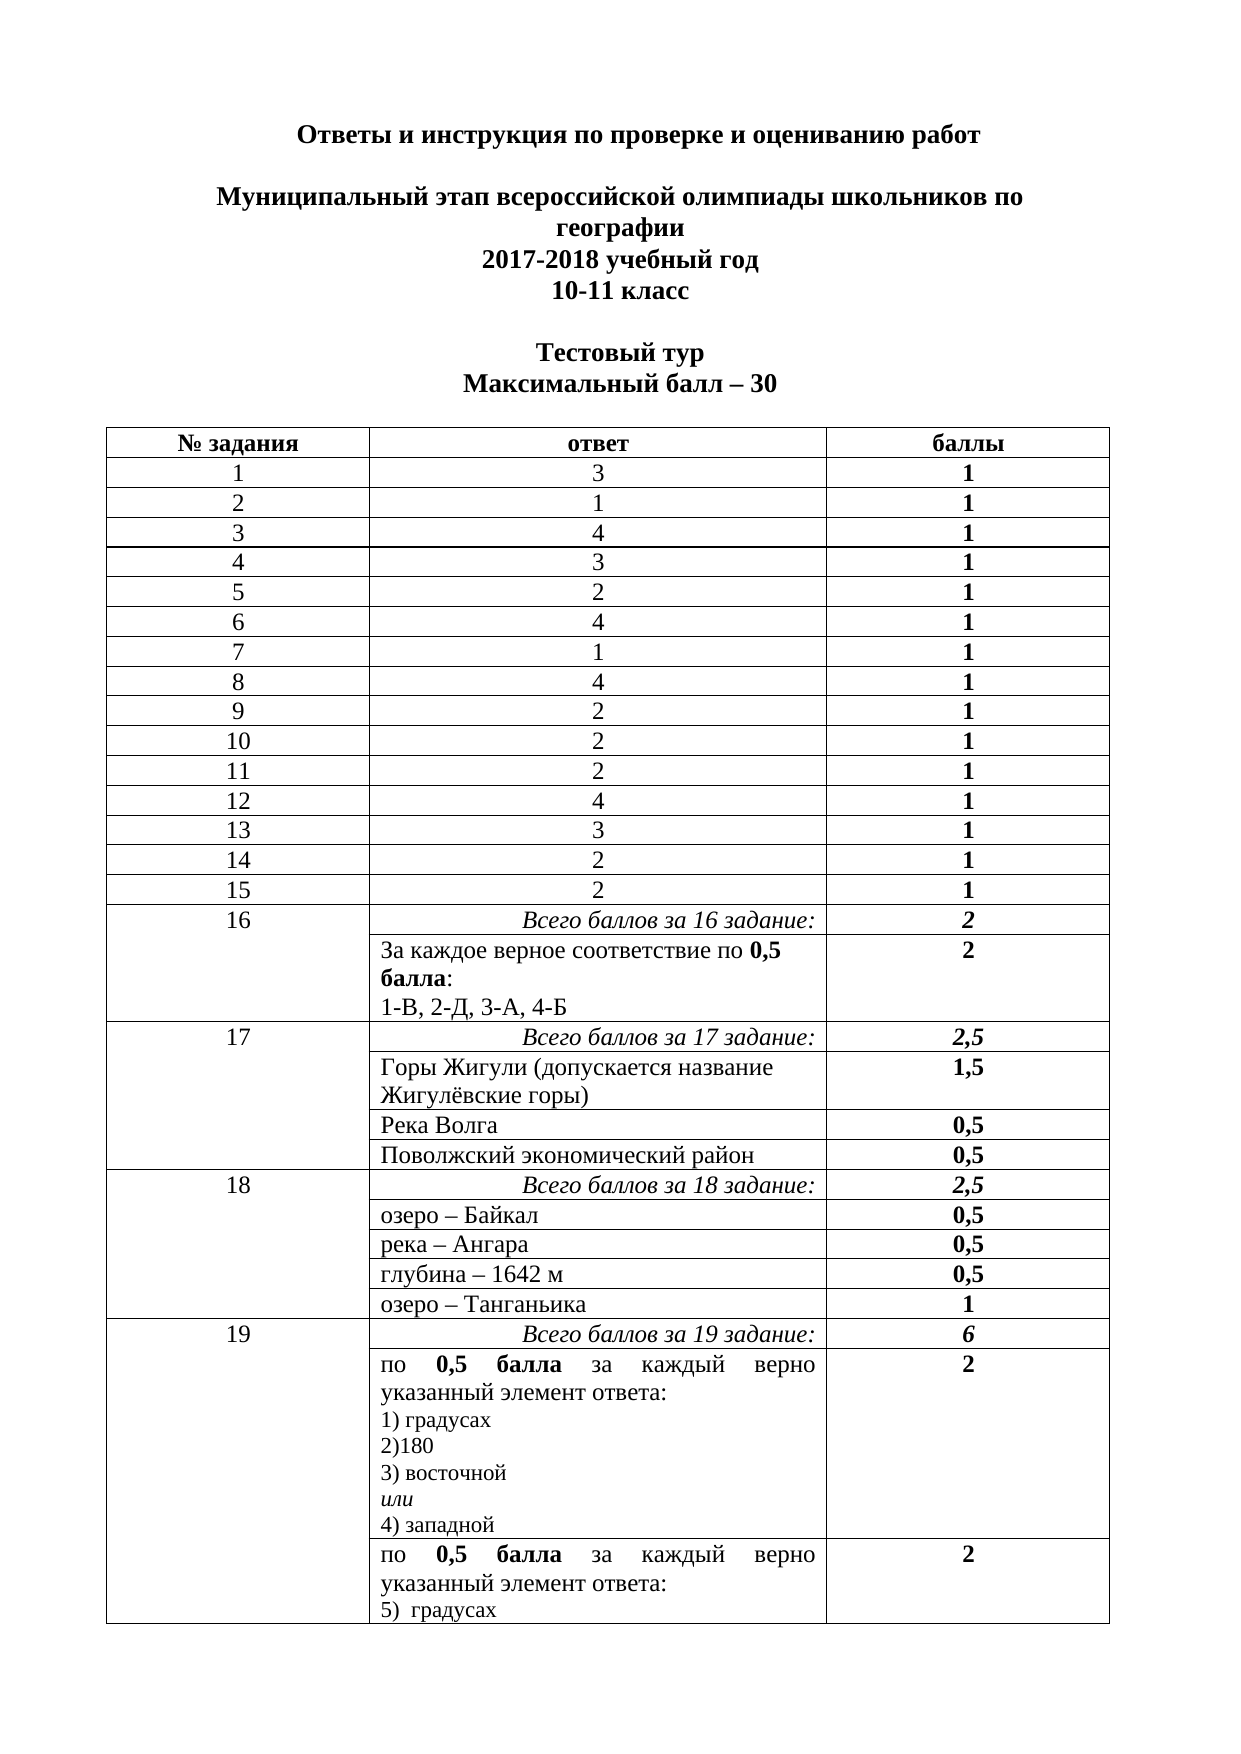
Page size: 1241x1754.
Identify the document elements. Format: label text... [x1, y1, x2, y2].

text географии [118, 212, 1122, 243]
table_cell река – Ангара [370, 1230, 826, 1258]
table_cell 0,5 [827, 1259, 1109, 1288]
table_cell Горы Жигули (допускается название Жигулёвские горы) [370, 1052, 826, 1109]
table_cell 16 [107, 905, 369, 1021]
table_cell Всего баллов за 17 задание: [370, 1022, 826, 1051]
table_cell 3 [370, 548, 826, 576]
table_cell 1 [827, 607, 1109, 636]
table_cell глубина – 1642 м [370, 1259, 826, 1288]
table_cell 15 [107, 875, 369, 904]
table_cell 1 [827, 875, 1109, 904]
table_cell 1 [827, 696, 1109, 725]
table_cell 3 [107, 518, 369, 546]
table_cell Поволжский экономический район [370, 1140, 826, 1169]
table_cell 1 [827, 518, 1109, 546]
table_cell Река Волга [370, 1110, 826, 1139]
table_cell 18 [107, 1170, 369, 1318]
table_cell 19 [107, 1319, 369, 1623]
table_cell озеро – Танганьика [370, 1289, 826, 1318]
table_cell 1 [827, 667, 1109, 695]
table_cell 4 [370, 786, 826, 814]
table_cell 1 [107, 458, 369, 487]
table_cell 9 [107, 696, 369, 725]
table_cell 0,5 [827, 1140, 1109, 1169]
table_cell Всего баллов за 16 задание: [370, 905, 826, 934]
table_cell 2,5 [827, 1022, 1109, 1051]
table_cell 8 [107, 667, 369, 695]
table_cell Всего баллов за 18 задание: [370, 1170, 826, 1199]
table_cell 3 [370, 816, 826, 844]
table_header ответ [370, 428, 826, 457]
table_cell 11 [107, 756, 369, 785]
table_cell 2 [370, 845, 826, 874]
table_cell 10 [107, 726, 369, 755]
table_cell 1 [827, 1289, 1109, 1318]
table_cell 1 [370, 637, 826, 666]
table_cell 2,5 [827, 1170, 1109, 1199]
table_cell За каждое верное соответствие по 0,5 балла: 1-В, 2-Д, 3-А, 4-Б [370, 935, 826, 1021]
table_cell 7 [107, 637, 369, 666]
table_cell 17 [107, 1022, 369, 1169]
table_cell 6 [107, 607, 369, 636]
table_cell 1 [827, 816, 1109, 844]
text Ответы и инструкция по проверке и оцениванию работ [156, 118, 1122, 149]
table_cell 0,5 [827, 1200, 1109, 1228]
table_cell 0,5 [827, 1110, 1109, 1139]
table_cell 1 [827, 845, 1109, 874]
table_cell 5 [107, 577, 369, 606]
table_cell 2 [827, 1349, 1109, 1538]
table_cell 4 [370, 667, 826, 695]
table_cell 4 [370, 607, 826, 636]
text Муниципальный этап всероссийской олимпиады школьников по [118, 180, 1122, 212]
table_cell 1,5 [827, 1052, 1109, 1109]
table_cell 0,5 [827, 1230, 1109, 1258]
text Тестовый тур [118, 336, 1122, 367]
table_header баллы [827, 428, 1109, 457]
table_cell Всего баллов за 19 задание: [370, 1319, 826, 1348]
text 10-11 класс [118, 274, 1122, 305]
table_cell 1 [827, 458, 1109, 487]
table_cell 2 [827, 1539, 1109, 1623]
table_cell 1 [827, 726, 1109, 755]
text Максимальный балл – 30 [118, 367, 1122, 398]
table_cell 1 [827, 756, 1109, 785]
table_cell 2 [827, 905, 1109, 934]
table_cell 2 [370, 875, 826, 904]
table_cell 2 [107, 488, 369, 517]
table_cell 4 [370, 518, 826, 546]
table_cell 1 [827, 577, 1109, 606]
table_header № задания [107, 428, 369, 457]
table_cell озеро – Байкал [370, 1200, 826, 1228]
table_cell 1 [827, 488, 1109, 517]
table_cell 13 [107, 816, 369, 844]
table_cell 12 [107, 786, 369, 814]
table_cell 2 [370, 696, 826, 725]
table_cell 1 [827, 786, 1109, 814]
table_cell 2 [370, 577, 826, 606]
table_cell 6 [827, 1319, 1109, 1348]
table_cell 2 [370, 756, 826, 785]
table_cell 1 [370, 488, 826, 517]
table_cell 2 [370, 726, 826, 755]
table_cell 1 [827, 548, 1109, 576]
table_cell 14 [107, 845, 369, 874]
table_cell 4 [107, 548, 369, 576]
table_cell 1 [827, 637, 1109, 666]
text 2017-2018 учебный год [118, 243, 1122, 274]
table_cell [370, 1539, 826, 1623]
table_cell 3 [370, 458, 826, 487]
table_cell по 0,5 балла за каждый верно указанный элемент ответа: 1) градусах 2)180 3) восточной или 4) западной [370, 1349, 826, 1538]
table_cell 2 [827, 935, 1109, 1021]
